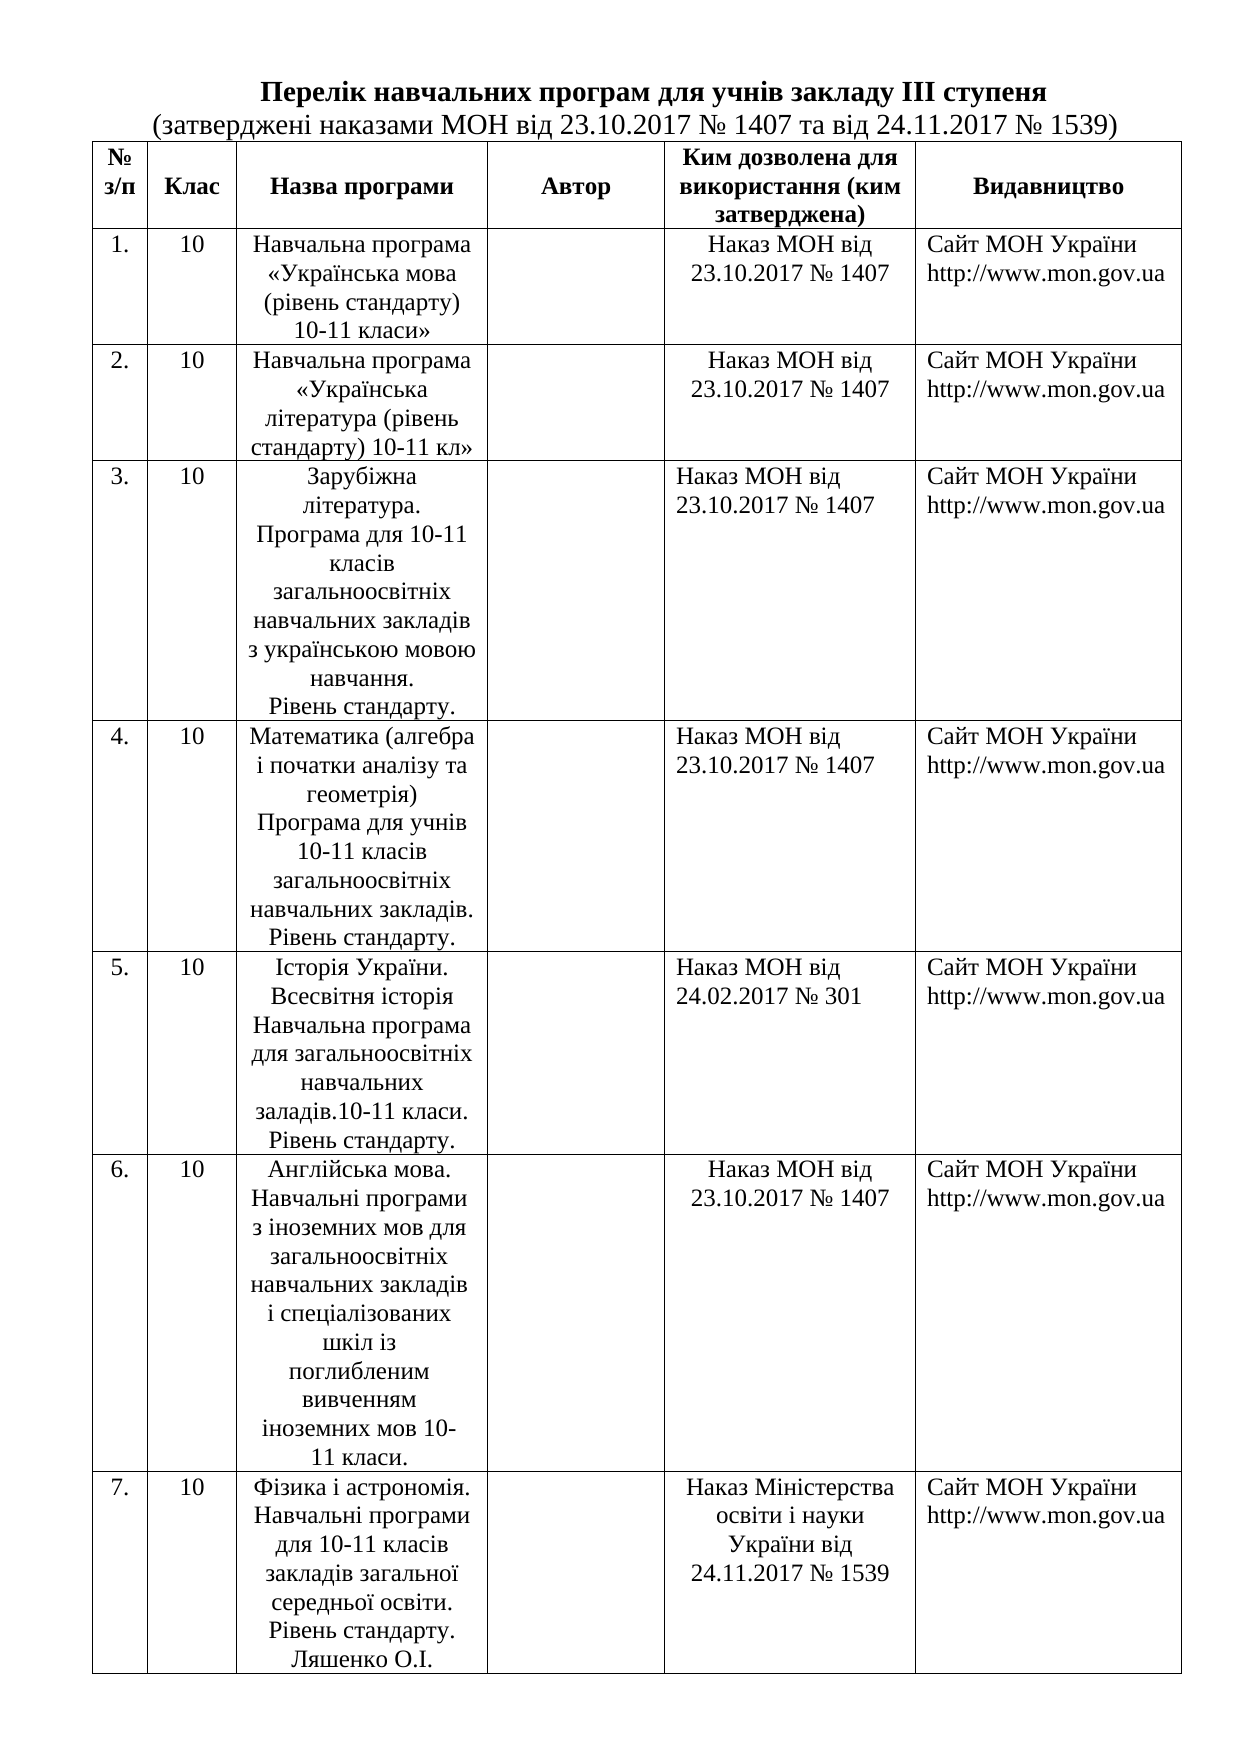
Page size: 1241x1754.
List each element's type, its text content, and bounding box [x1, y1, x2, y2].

table_cell Англійська мова. Навчальні програми з іноземних мов для загальноосвітніх навчальних закладів і спеціалізованих шкіл із поглибленим вивченням іноземних мов 10-11 класи. [237, 1155, 487, 1471]
table_cell 10 [148, 1472, 236, 1673]
table_cell [488, 229, 664, 344]
text Перелік навчальних програм для учнів закладу ІІІ ступеня [141, 74, 1167, 107]
table_cell 10 [148, 461, 236, 720]
table_cell Наказ МОН від 23.10.2017 № 1407 [665, 1155, 915, 1471]
table_cell 10 [148, 952, 236, 1153]
table_cell Сайт МОН України http://www.mon.gov.ua [916, 952, 1181, 1153]
table_cell Наказ МОН від 23.10.2017 № 1407 [665, 229, 915, 344]
table_header Клас [148, 142, 236, 228]
table_cell Сайт МОН України http://www.mon.gov.ua [916, 345, 1181, 460]
table_header № з/п [93, 142, 147, 228]
table_cell Зарубіжна література. Програма для 10-11 класів загальноосвітніх навчальних закладів з українською мовою навчання. Рівень стандарту. [237, 461, 487, 720]
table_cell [916, 1472, 1181, 1673]
table_cell Історія України. Всесвітня історія Навчальна програма для загальноосвітніх навчальних заладів.10-11 класи. Рівень стандарту. [237, 952, 487, 1153]
table_cell 1. [93, 229, 147, 344]
table_cell [488, 721, 664, 951]
table_cell Наказ МОН від 23.10.2017 № 1407 [665, 721, 915, 951]
table_cell 2. [93, 345, 147, 460]
table_cell [488, 952, 664, 1153]
table_cell 7. [93, 1472, 147, 1673]
table_cell [488, 345, 664, 460]
text (затверджені наказами МОН від 23.10.2017 № 1407 та від 24.11.2017 № 1539) [103, 107, 1167, 141]
table_header Назва програми [237, 142, 487, 228]
table_cell 6. [93, 1155, 147, 1471]
table_header Автор [488, 142, 664, 228]
table_cell Навчальна програма «Українська мова (рівень стандарту) 10-11 класи» [237, 229, 487, 344]
table_cell 10 [148, 1155, 236, 1471]
table_header Ким дозволена для використання (ким затверджена) [665, 142, 915, 228]
table_cell [488, 461, 664, 720]
table_cell 10 [148, 229, 236, 344]
table_cell Сайт МОН України http://www.mon.gov.ua [916, 1155, 1181, 1471]
table_cell Сайт МОН України http://www.mon.gov.ua [916, 721, 1181, 951]
table_cell Наказ Міністерства освіти і науки України від 24.11.2017 № 1539 [665, 1472, 915, 1673]
table_cell Сайт МОН України http://www.mon.gov.ua [916, 461, 1181, 720]
table_cell Навчальна програма «Українська література (рівень стандарту) 10-11 кл» [237, 345, 487, 460]
table_header Видавництво [916, 142, 1181, 228]
table_cell [488, 1155, 664, 1471]
table_cell Наказ МОН від 23.10.2017 № 1407 [665, 461, 915, 720]
table_cell 4. [93, 721, 147, 951]
table_cell Математика (алгебра і початки аналізу та геометрія) Програма для учнів 10-11 класів загальноосвітніх навчальних закладів. Рівень стандарту. [237, 721, 487, 951]
table_cell Сайт МОН України http://www.mon.gov.ua [916, 229, 1181, 344]
table_cell Наказ МОН від 24.02.2017 № 301 [665, 952, 915, 1153]
table_cell 3. [93, 461, 147, 720]
table_cell Фізика і астрономія. Навчальні програми для 10-11 класів закладів загальної середньої освіти. Рівень стандарту. Ляшенко О.І. [237, 1472, 487, 1673]
table_cell Наказ МОН від 23.10.2017 № 1407 [665, 345, 915, 460]
table_cell 5. [93, 952, 147, 1153]
table_cell 10 [148, 345, 236, 460]
table_cell 10 [148, 721, 236, 951]
table_cell [488, 1472, 664, 1673]
